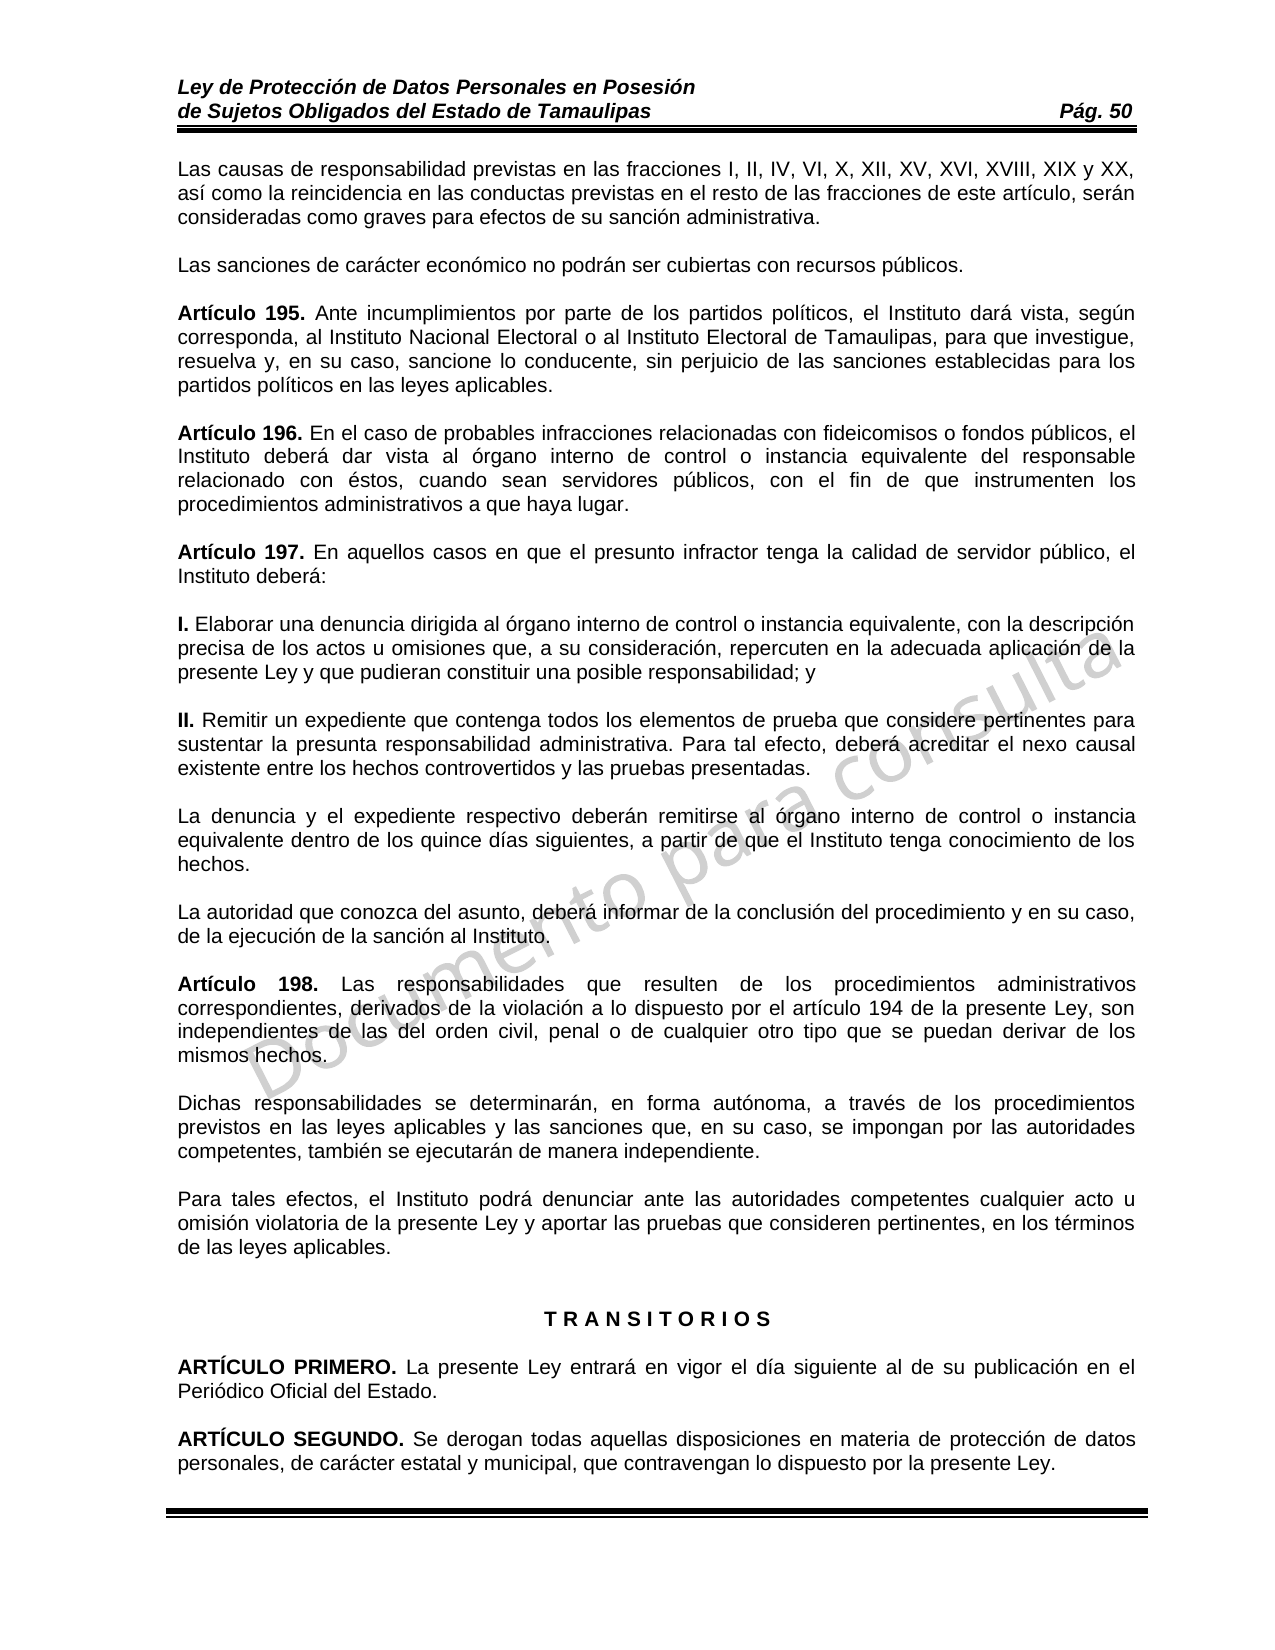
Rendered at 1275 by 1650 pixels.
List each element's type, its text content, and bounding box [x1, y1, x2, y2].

text TRANSITORIOS [177, 1307, 1137, 1331]
text Dichas responsabilidades se determinarán, en forma autónoma, a través de los procedimientos previstos en las leyes aplicables y las sanciones que, en su caso, se impongan por las autoridades competentes, también se ejecutarán de manera independiente. [177, 1091, 1137, 1163]
text Artículo 196. En el caso de probables infracciones relacionadas con fideicomisos o fondos públicos, el Instituto deberá dar vista al órgano interno de control o instancia equivalente del responsable relacionado con éstos, cuando sean servidores públicos, con el fin de que instrumenten los procedimientos administrativos a que haya lugar. [177, 420, 1137, 516]
text ARTÍCULO PRIMERO. La presente Ley entrará en vigor el día siguiente al de su publicación en el Periódico Oficial del Estado. [177, 1355, 1137, 1403]
text Las sanciones de carácter económico no podrán ser cubiertas con recursos públicos. [177, 253, 1137, 277]
text Para tales efectos, el Instituto podrá denunciar ante las autoridades competentes cualquier acto u omisión violatoria de la presente Ley y aportar las pruebas que consideren pertinentes, en los términos de las leyes aplicables. [177, 1187, 1137, 1259]
text Las causas de responsabilidad previstas en las fracciones I, II, IV, VI, X, XII, XV, XVI, XVIII, XIX y XX, así como la reincidencia en las conductas previstas en el resto de las fracciones de este artículo, serán consideradas como graves para efectos de su sanción administrativa. [177, 157, 1137, 229]
text Artículo 197. En aquellos casos en que el presunto infractor tenga la calidad de servidor público, el Instituto deberá: [177, 540, 1137, 588]
text La denuncia y el expediente respectivo deberán remitirse al órgano interno de control o instancia equivalente dentro de los quince días siguientes, a partir de que el Instituto tenga conocimiento de los hechos. [177, 804, 1137, 876]
text II. Remitir un expediente que contenga todos los elementos de prueba que considere pertinentes para sustentar la presunta responsabilidad administrativa. Para tal efecto, deberá acreditar el nexo causal existente entre los hechos controvertidos y las pruebas presentadas. [177, 708, 1137, 780]
text La autoridad que conozca del asunto, deberá informar de la conclusión del procedimiento y en su caso, de la ejecución de la sanción al Instituto. [177, 899, 1137, 947]
text Artículo 195. Ante incumplimientos por parte de los partidos políticos, el Instituto dará vista, según corresponda, al Instituto Nacional Electoral o al Instituto Electoral de Tamaulipas, para que investigue, resuelva y, en su caso, sancione lo conducente, sin perjuicio de las sanciones establecidas para los partidos políticos en las leyes aplicables. [177, 301, 1137, 396]
text ARTÍCULO SEGUNDO. Se derogan todas aquellas disposiciones en materia de protección de datos personales, de carácter estatal y municipal, que contravengan lo dispuesto por la presente Ley. [177, 1427, 1137, 1474]
text Artículo 198. Las responsabilidades que resulten de los procedimientos administrativos correspondientes, derivados de la violación a lo dispuesto por el artículo 194 de la presente Ley, son independientes de las del orden civil, penal o de cualquier otro tipo que se puedan derivar de los mismos hechos. [177, 971, 1137, 1067]
text I. Elaborar una denuncia dirigida al órgano interno de control o instancia equivalente, con la descripción precisa de los actos u omisiones que, a su consideración, repercuten en la adecuada aplicación de la presente Ley y que pudieran constituir una posible responsabilidad; y [177, 612, 1137, 684]
